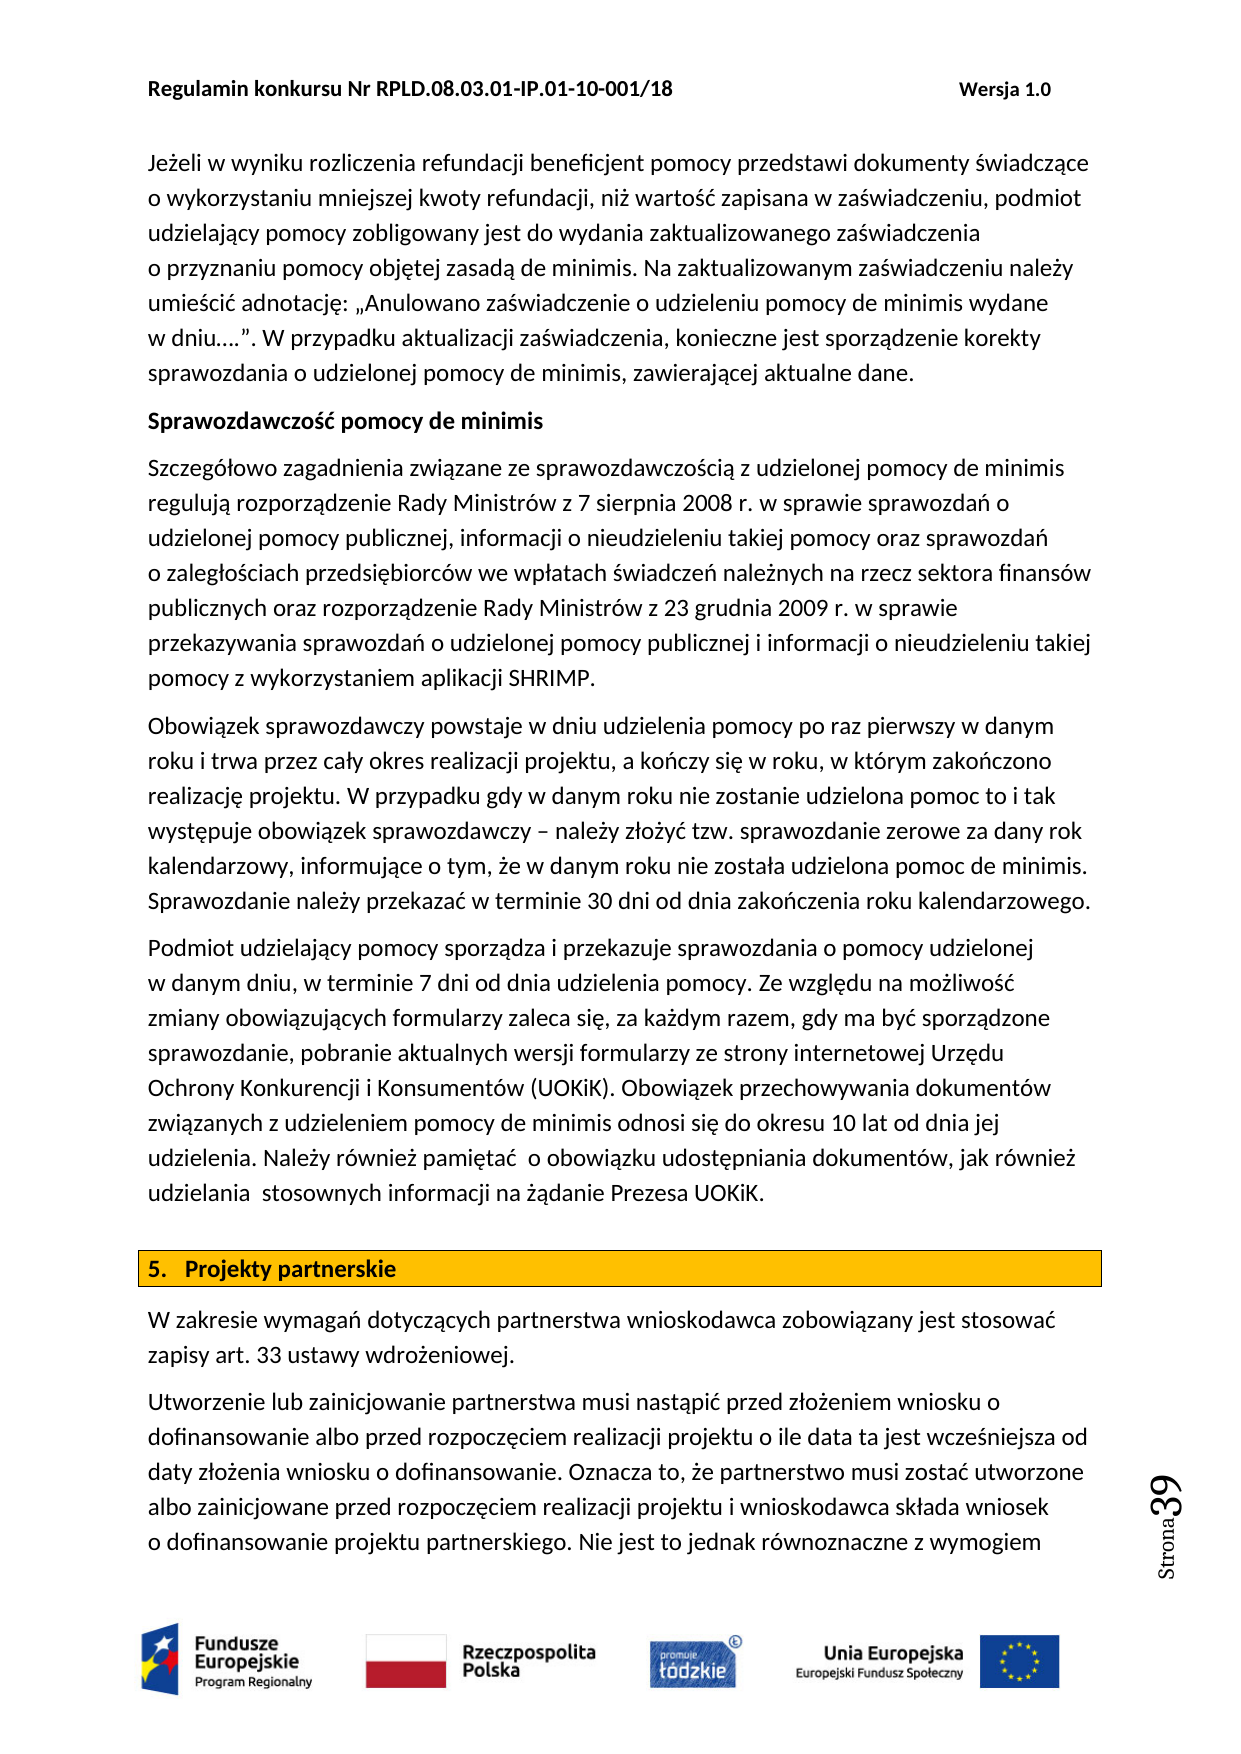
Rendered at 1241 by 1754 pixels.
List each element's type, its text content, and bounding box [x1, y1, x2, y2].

picture [53, 1561, 1105, 1751]
text Szczegółowo zagadnienia związane ze sprawozdawczością z udzielonej pomocy de minimis regulują rozporządzenie Rady Ministrów z 7 sierpnia 2008 r. w sprawie sprawozdań o udzielonej pomocy publicznej, informacji o nieudzieleniu takiej pomocy oraz sprawozdań o zaległościach przedsiębiorców we wpłatach świadczeń należnych na rzecz sektora finansów publicznych oraz rozporządzenie Rady Ministrów z 23 grudnia 2009 r. w sprawie przekazywania sprawozdań o udzielonej pomocy publicznej i informacji o nieudzieleniu takiej pomocy z wykorzystaniem aplikacji SHRIMP. [148, 453, 1093, 693]
text Sprawozdawczość pomocy de minimis [148, 405, 1093, 436]
text Obowiązek sprawozdawczy powstaje w dniu udzielenia pomocy po raz pierwszy w danym roku i trwa przez cały okres realizacji projektu, a kończy się w roku, w którym zakończono realizację projektu. W przypadku gdy w danym roku nie zostanie udzielona pomoc to i tak występuje obowiązek sprawozdawczy – należy złożyć tzw. sprawozdanie zerowe za dany rok kalendarzowy, informujące o tym, że w danym roku nie została udzielona pomoc de minimis. Sprawozdanie należy przekazać w terminie 30 dni od dnia zakończenia roku kalendarzowego. [148, 710, 1093, 916]
list Projekty partnerskie [139, 1251, 1101, 1286]
text Jeżeli w wyniku rozliczenia refundacji beneficjent pomocy przedstawi dokumenty świadczące o wykorzystaniu mniejszej kwoty refundacji, niż wartość zapisana w zaświadczeniu, podmiot udzielający pomocy zobligowany jest do wydania zaktualizowanego zaświadczenia o przyznaniu pomocy objętej zasadą de minimis. Na zaktualizowanym zaświadczeniu należy umieścić adnotację: „Anulowano zaświadczenie o udzieleniu pomocy de minimis wydane w dniu….”. W przypadku aktualizacji zaświadczenia, konieczne jest sporządzenie korekty sprawozdania o udzielonej pomocy de minimis, zawierającej aktualne dane. [148, 148, 1093, 388]
text W zakresie wymagań dotyczących partnerstwa wnioskodawca zobowiązany jest stosować zapisy art. 33 ustawy wdrożeniowej. [148, 1304, 1093, 1369]
text Podmiot udzielający pomocy sporządza i przekazuje sprawozdania o pomocy udzielonej w danym dniu, w terminie 7 dni od dnia udzielenia pomocy. Ze względu na możliwość zmiany obowiązujących formularzy zaleca się, za każdym razem, gdy ma być sporządzone sprawozdanie, pobranie aktualnych wersji formularzy ze strony internetowej Urzędu Ochrony Konkurencji i Konsumentów (UOKiK). Obowiązek przechowywania dokumentów związanych z udzieleniem pomocy de minimis odnosi się do okresu 10 lat od dnia jej udzielenia. Należy również pamiętać o obowiązku udostępniania dokumentów, jak również udzielania stosownych informacji na żądanie Prezesa UOKiK. [148, 933, 1093, 1208]
